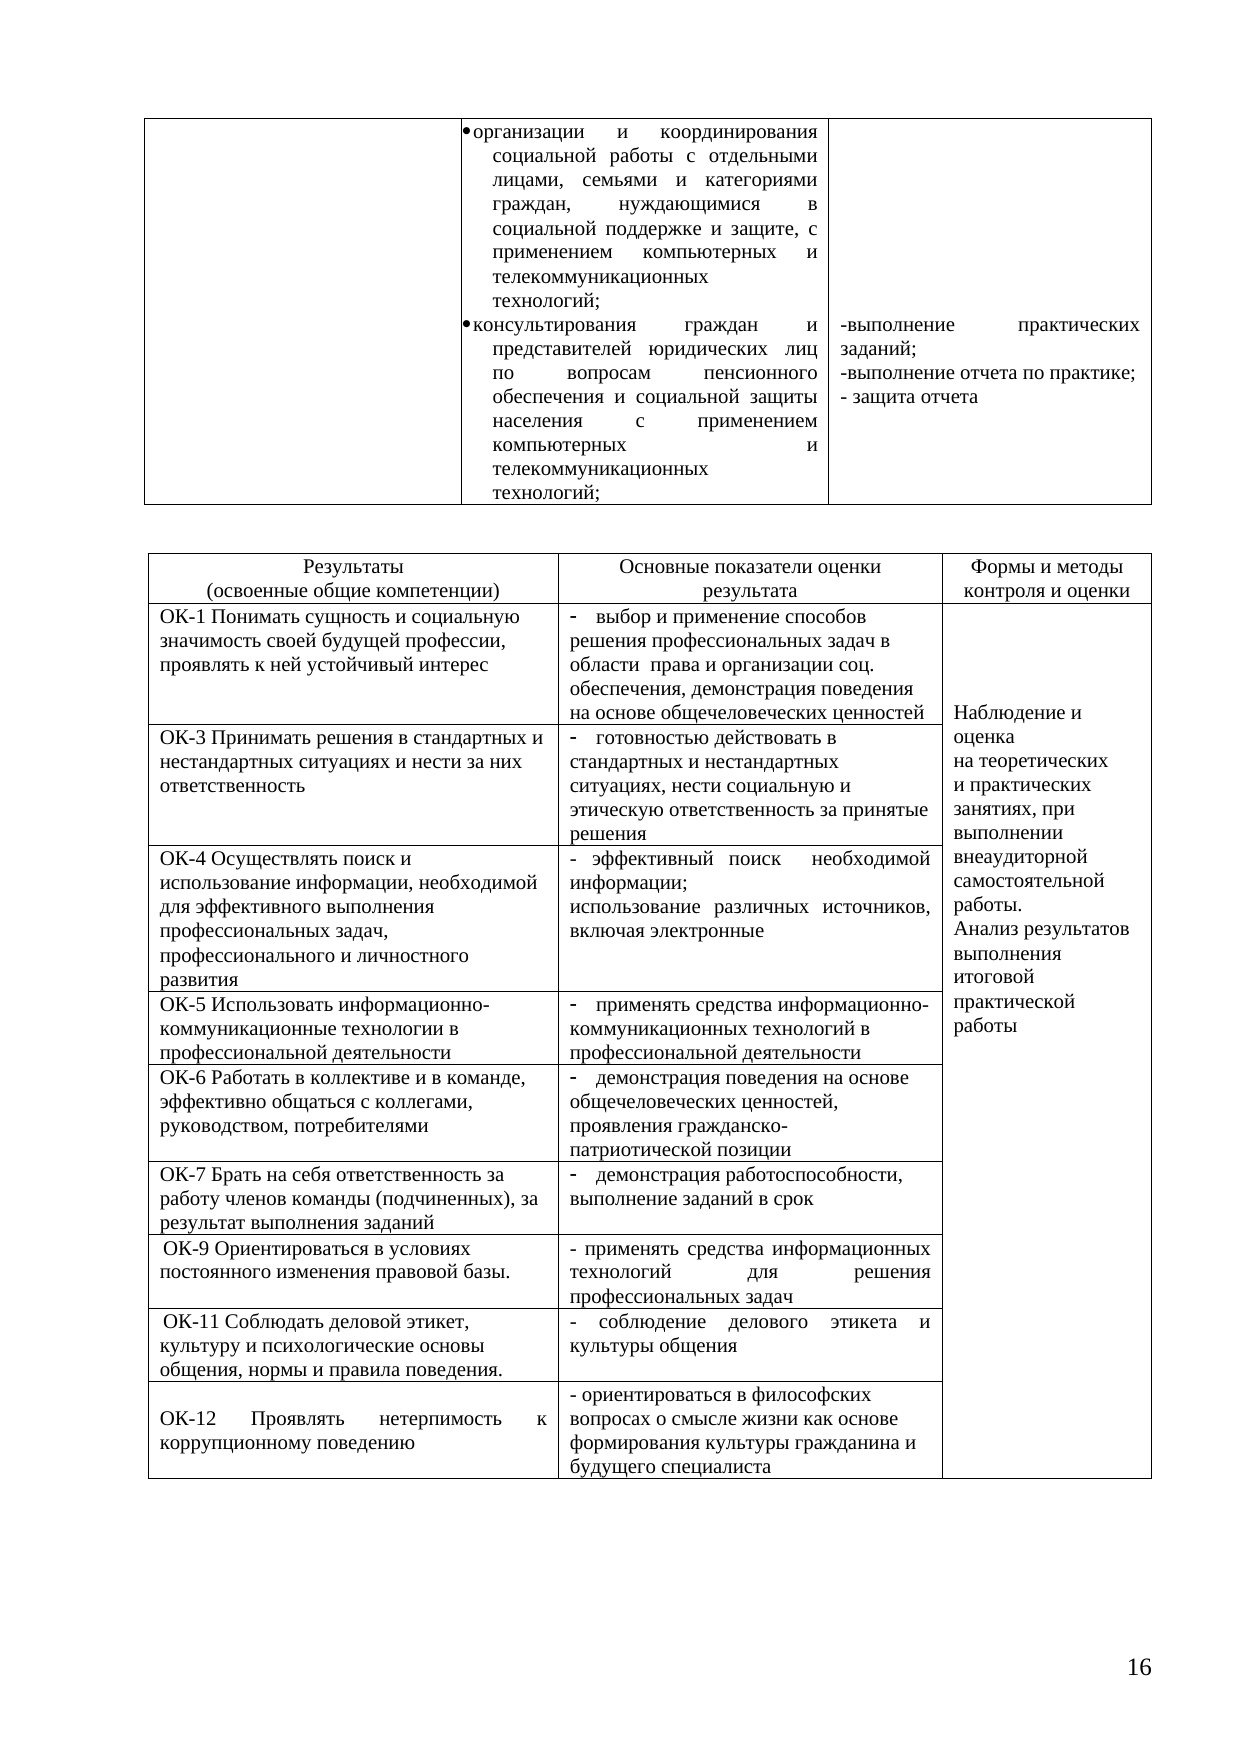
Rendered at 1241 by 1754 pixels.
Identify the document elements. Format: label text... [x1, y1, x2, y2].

table_cell - эффективный поиск необходимой информации; использование различных источников, включая электронные [559, 846, 942, 991]
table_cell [145, 119, 461, 504]
table_header Формы и методы контроля и оценки [943, 554, 1151, 602]
table_cell ОК-1 Понимать сущность и социальную значимость своей будущей профессии, проявлять к ней устойчивый интерес [149, 604, 558, 724]
table_cell ОК-11 Соблюдать деловой этикет, культуру и психологические основы общения, нормы и правила поведения. [149, 1309, 558, 1381]
table_cell ОК-12 Проявлять нетерпимость к коррупционному поведению [149, 1382, 558, 1478]
table_cell - соблюдение делового этикета и культуры общения [559, 1309, 942, 1381]
table_cell готовностью действовать в стандартных и нестандартных ситуациях, нести социальную и этическую ответственность за принятые решения [559, 725, 942, 845]
table_cell ОК-9 Ориентироваться в условиях постоянного изменения правовой базы. [149, 1235, 558, 1308]
table_cell ОК-6 Работать в коллективе и в команде, эффективно общаться с коллегами, руководством, потребителями [149, 1065, 558, 1161]
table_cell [462, 119, 828, 504]
table_cell демонстрация работоспособности, выполнение заданий в срок [559, 1162, 942, 1234]
table_cell - применять средства информационных технологий для решения профессиональных задач [559, 1235, 942, 1308]
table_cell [829, 119, 1151, 504]
table_cell ОК-7 Брать на себя ответственность за работу членов команды (подчиненных), за результат выполнения заданий [149, 1162, 558, 1234]
table_cell применять средства информационно-коммуникационных технологий в профессиональной деятельности [559, 992, 942, 1064]
table_cell выбор и применение способов решения профессиональных задач в области права и организации соц. обеспечения, демонстрация поведения на основе общечеловеческих ценностей [559, 604, 942, 724]
table_cell - ориентироваться в философских вопросах о смысле жизни как основе формирования культуры гражданина и будущего специалиста [559, 1382, 942, 1478]
table_cell ОК-5 Использовать информационно-коммуникационные технологии в профессиональной деятельности [149, 992, 558, 1064]
table_cell демонстрация поведения на основе общечеловеческих ценностей, проявления гражданско- патриотической позиции [559, 1065, 942, 1161]
table_header Результаты (освоенные общие компетенции) [149, 554, 558, 602]
table_header Основные показатели оценки результата [559, 554, 942, 602]
table_cell ОК-3 Принимать решения в стандартных и нестандартных ситуациях и нести за них ответственность [149, 725, 558, 845]
table_cell ОК-4 Осуществлять поиск и использование информации, необходимой для эффективного выполнения профессиональных задач, профессионального и личностного развития [149, 846, 558, 991]
table_cell Наблюдение и оценка на теоретических и практических занятиях, при выполнении внеаудиторной самостоятельной работы. Анализ результатов выполнения итоговой практической работы [943, 604, 1151, 1478]
